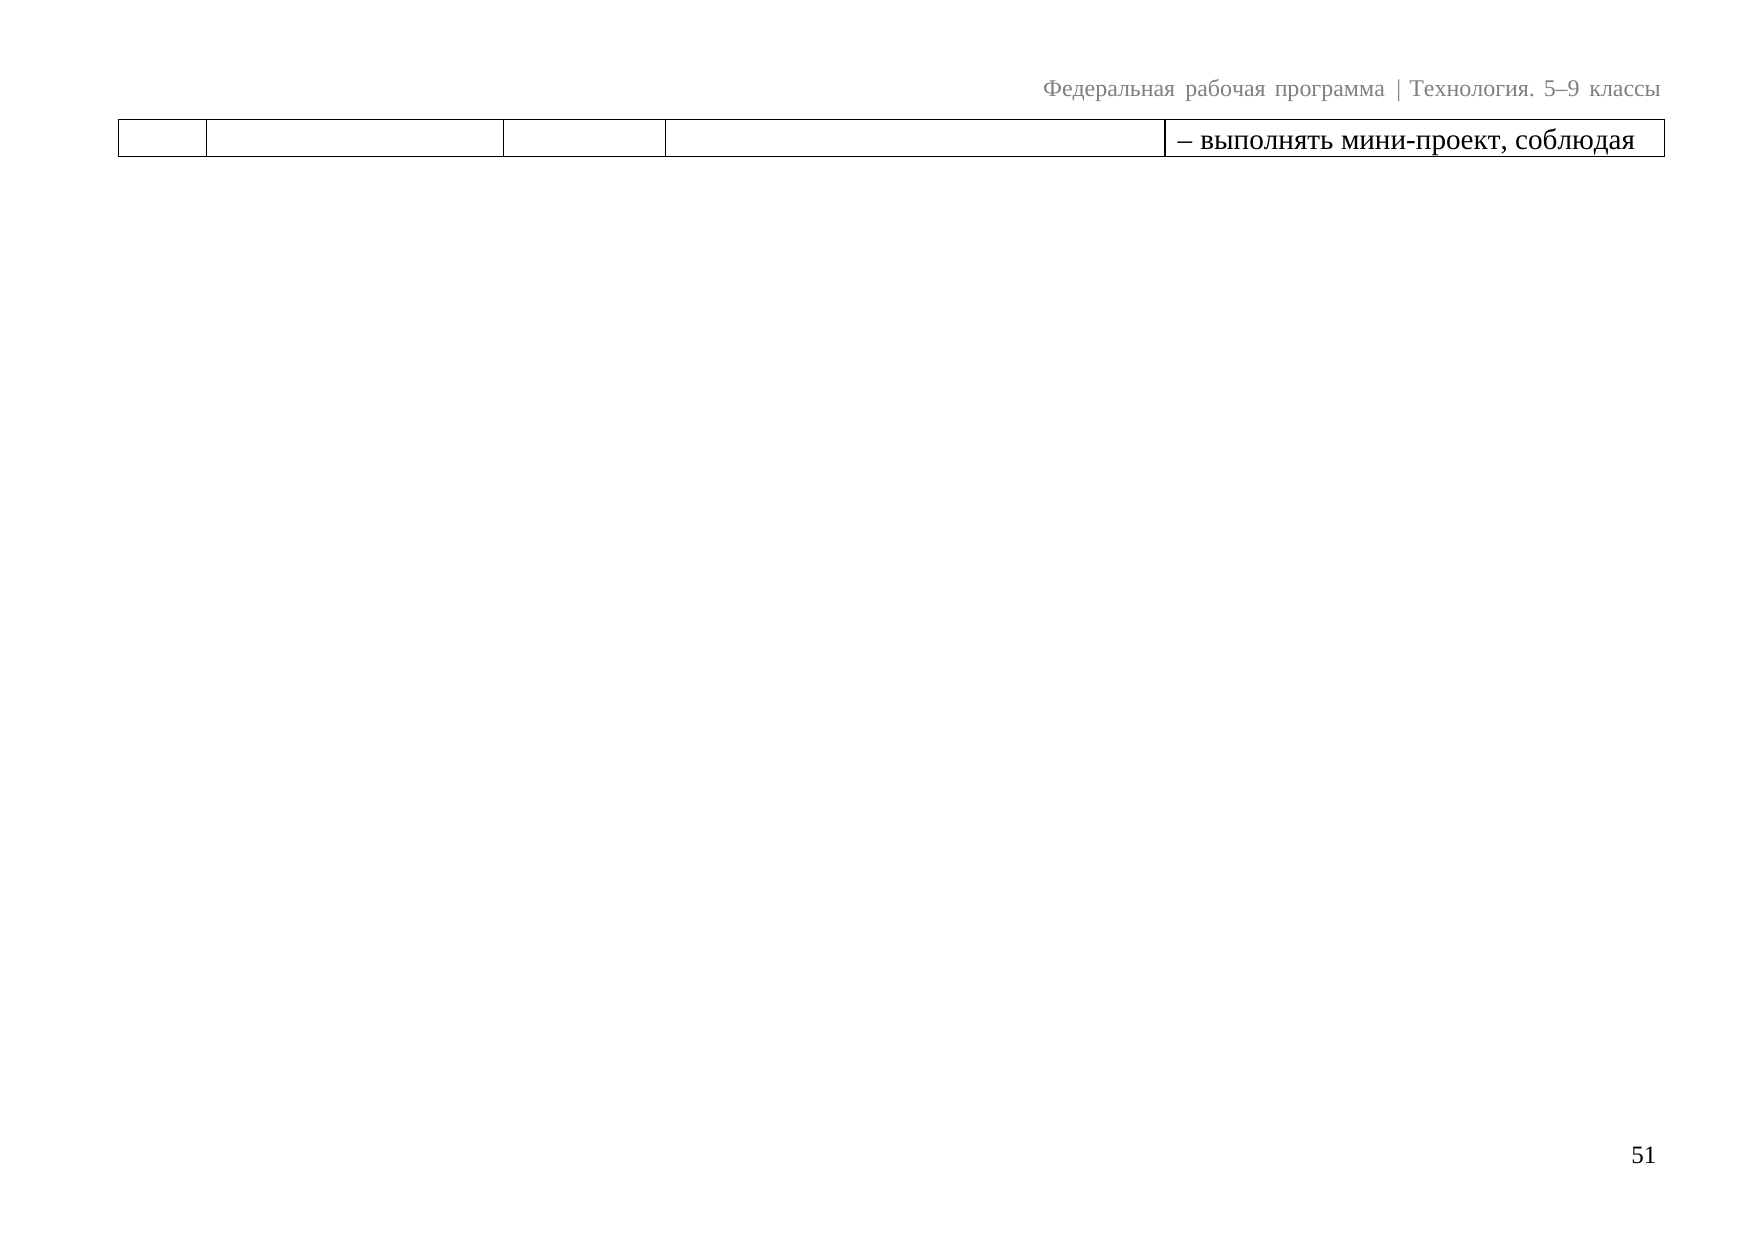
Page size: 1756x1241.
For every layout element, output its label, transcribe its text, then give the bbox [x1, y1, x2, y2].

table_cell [207, 120, 503, 156]
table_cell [666, 120, 1164, 156]
table_cell 2 [504, 120, 665, 156]
table_cell 1.3 [119, 120, 206, 156]
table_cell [1166, 120, 1664, 156]
